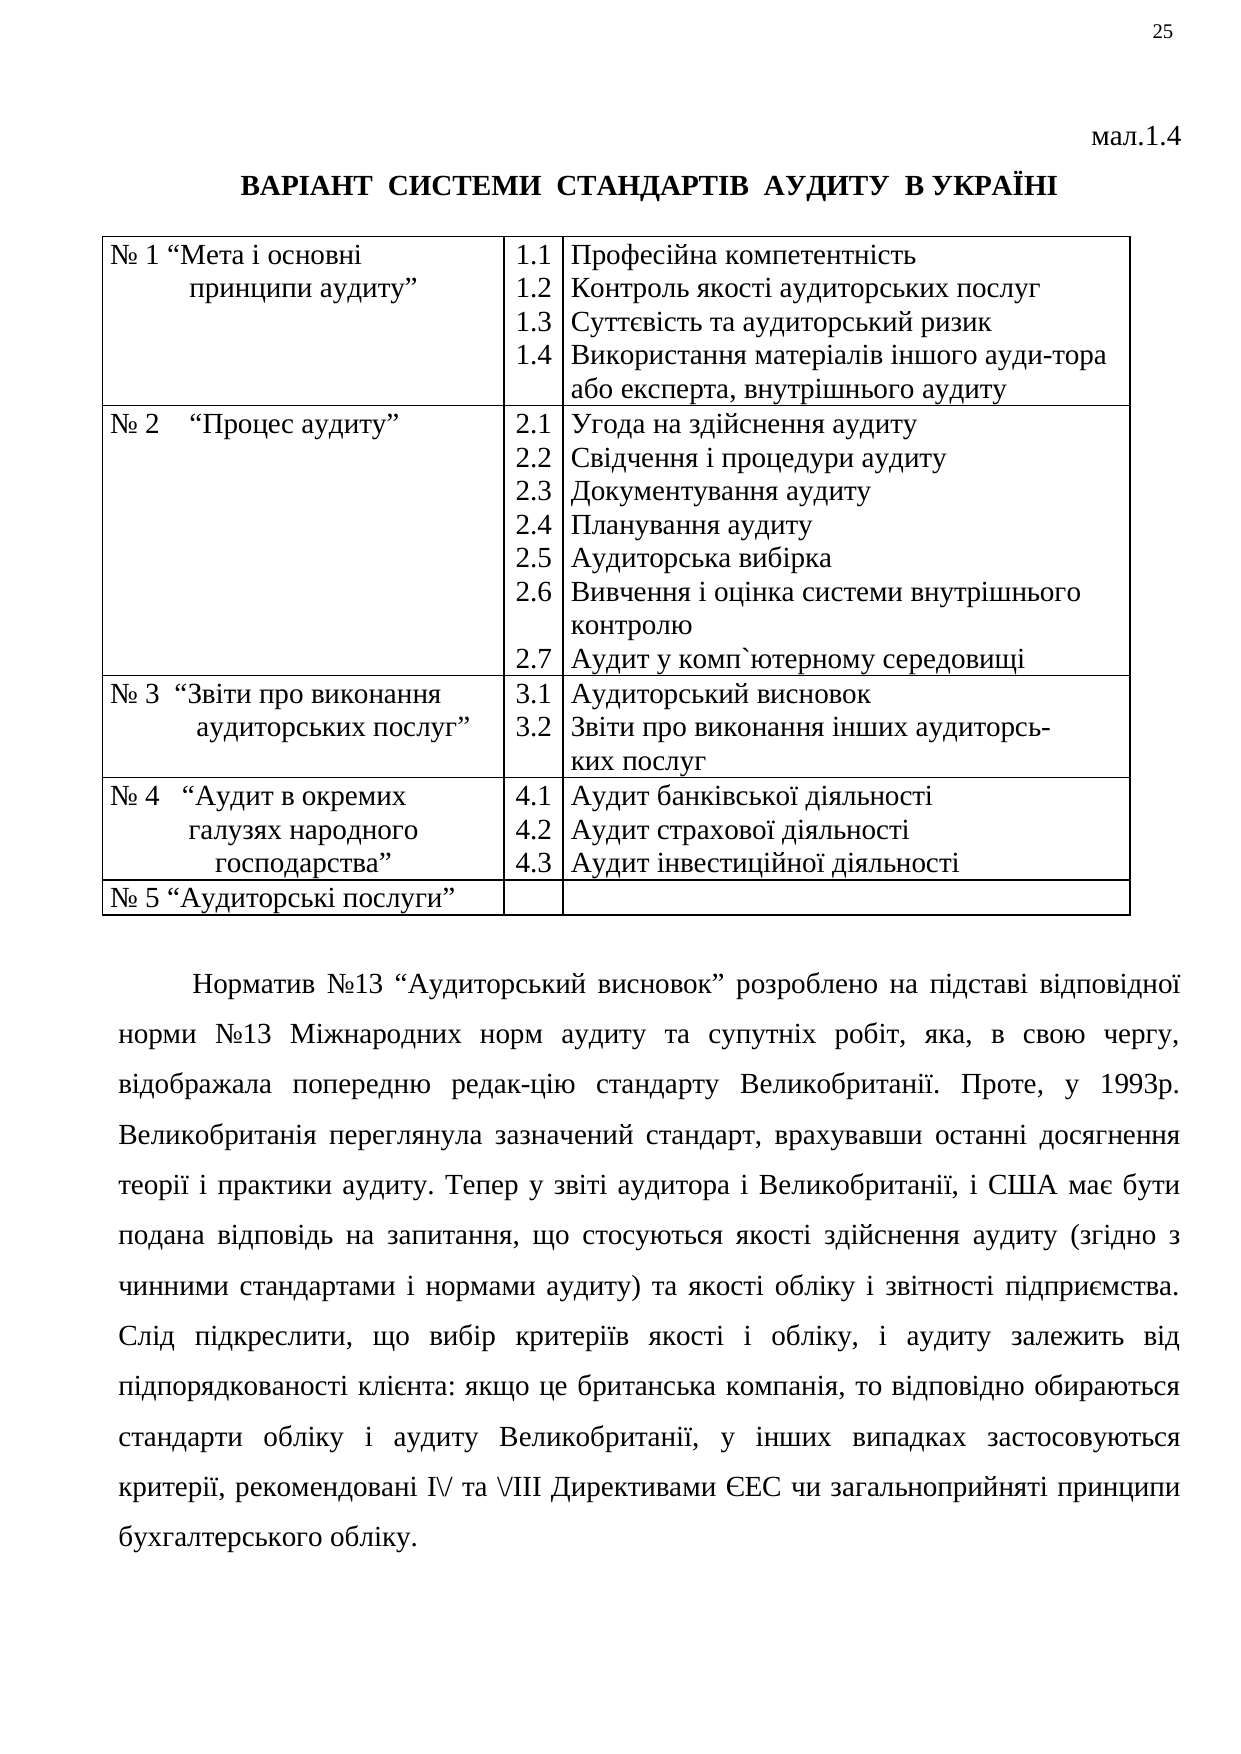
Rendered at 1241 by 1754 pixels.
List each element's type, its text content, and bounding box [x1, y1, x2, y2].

text ВАРІАНТ СИСТЕМИ СТАНДАРТІВ АУДИТУ В УКРАЇНІ [118, 168, 1181, 202]
text мал.1.4 [118, 118, 1181, 152]
table_cell [505, 881, 562, 914]
table_cell 2.1 2.2 2.3 2.4 2.5 2.6 2.7 [505, 406, 562, 675]
table_cell Аудиторський висновок Звіти про виконання інших аудиторсь- ких послуг [564, 676, 1129, 777]
table_header Професійна компетентність Контроль якості аудиторських послуг Суттєвість та аудиторський ризик Використання матеріалів іншого ауди-тора або експерта, внутрішнього аудиту [564, 237, 1129, 405]
table_cell № 2 “Процес аудиту” [103, 406, 503, 675]
table_cell [564, 881, 1129, 914]
table_cell 3.1 3.2 [505, 676, 562, 777]
table_cell № 5 “Аудиторські послуги” [103, 881, 503, 914]
table_cell 4.1 4.2 4.3 [505, 778, 562, 879]
table_cell № 3 “Звіти про виконання аудиторських послуг” [103, 676, 503, 777]
text Норматив №13 “Аудиторський висновок” розроблено на підставі відповідної норми №13 Міжнародних норм аудиту та супутніх робіт, яка, в свою чергу, відображала попередню редак-цію стандарту Великобританії. Проте, у 1993р. Великобританія переглянула зазначений стандарт, врахувавши останні досягнення теорії і практики аудиту. Тепер у звіті аудитора і Великобританії, і США має бути подана відповідь на запитання, що стосуються якості здійснення аудиту (згідно з чинними стандартами і нормами аудиту) та якості обліку і звітності підприємства. Слід підкреслити, що вибір критеріїв якості і обліку, і аудиту залежить від підпорядкованості клієнта: якщо це британська компанія, то відповідно обираються стандарти обліку і аудиту Великобританії, у інших випадках застосовуються критерії, рекомендовані І\/ та \/ІІІ Директивами ЄЕС чи загальноприйняті принципи бухгалтерського обліку. [118, 966, 1181, 1553]
table_header 1.1 1.2 1.3 1.4 [505, 237, 562, 405]
table_cell Аудит банківської діяльності Аудит страхової діяльності Аудит інвестиційної діяльності [564, 778, 1129, 879]
table_cell № 4 “Аудит в окремих галузях народного господарства” [103, 778, 503, 879]
table_cell Угода на здійснення аудиту Свідчення і процедури аудиту Документування аудиту Планування аудиту Аудиторська вибірка Вивчення і оцінка системи внутрішнього контролю Аудит у комп`ютерному середовищі [564, 406, 1129, 675]
table_header № 1 “Мета і основні принципи аудиту” [103, 237, 503, 405]
